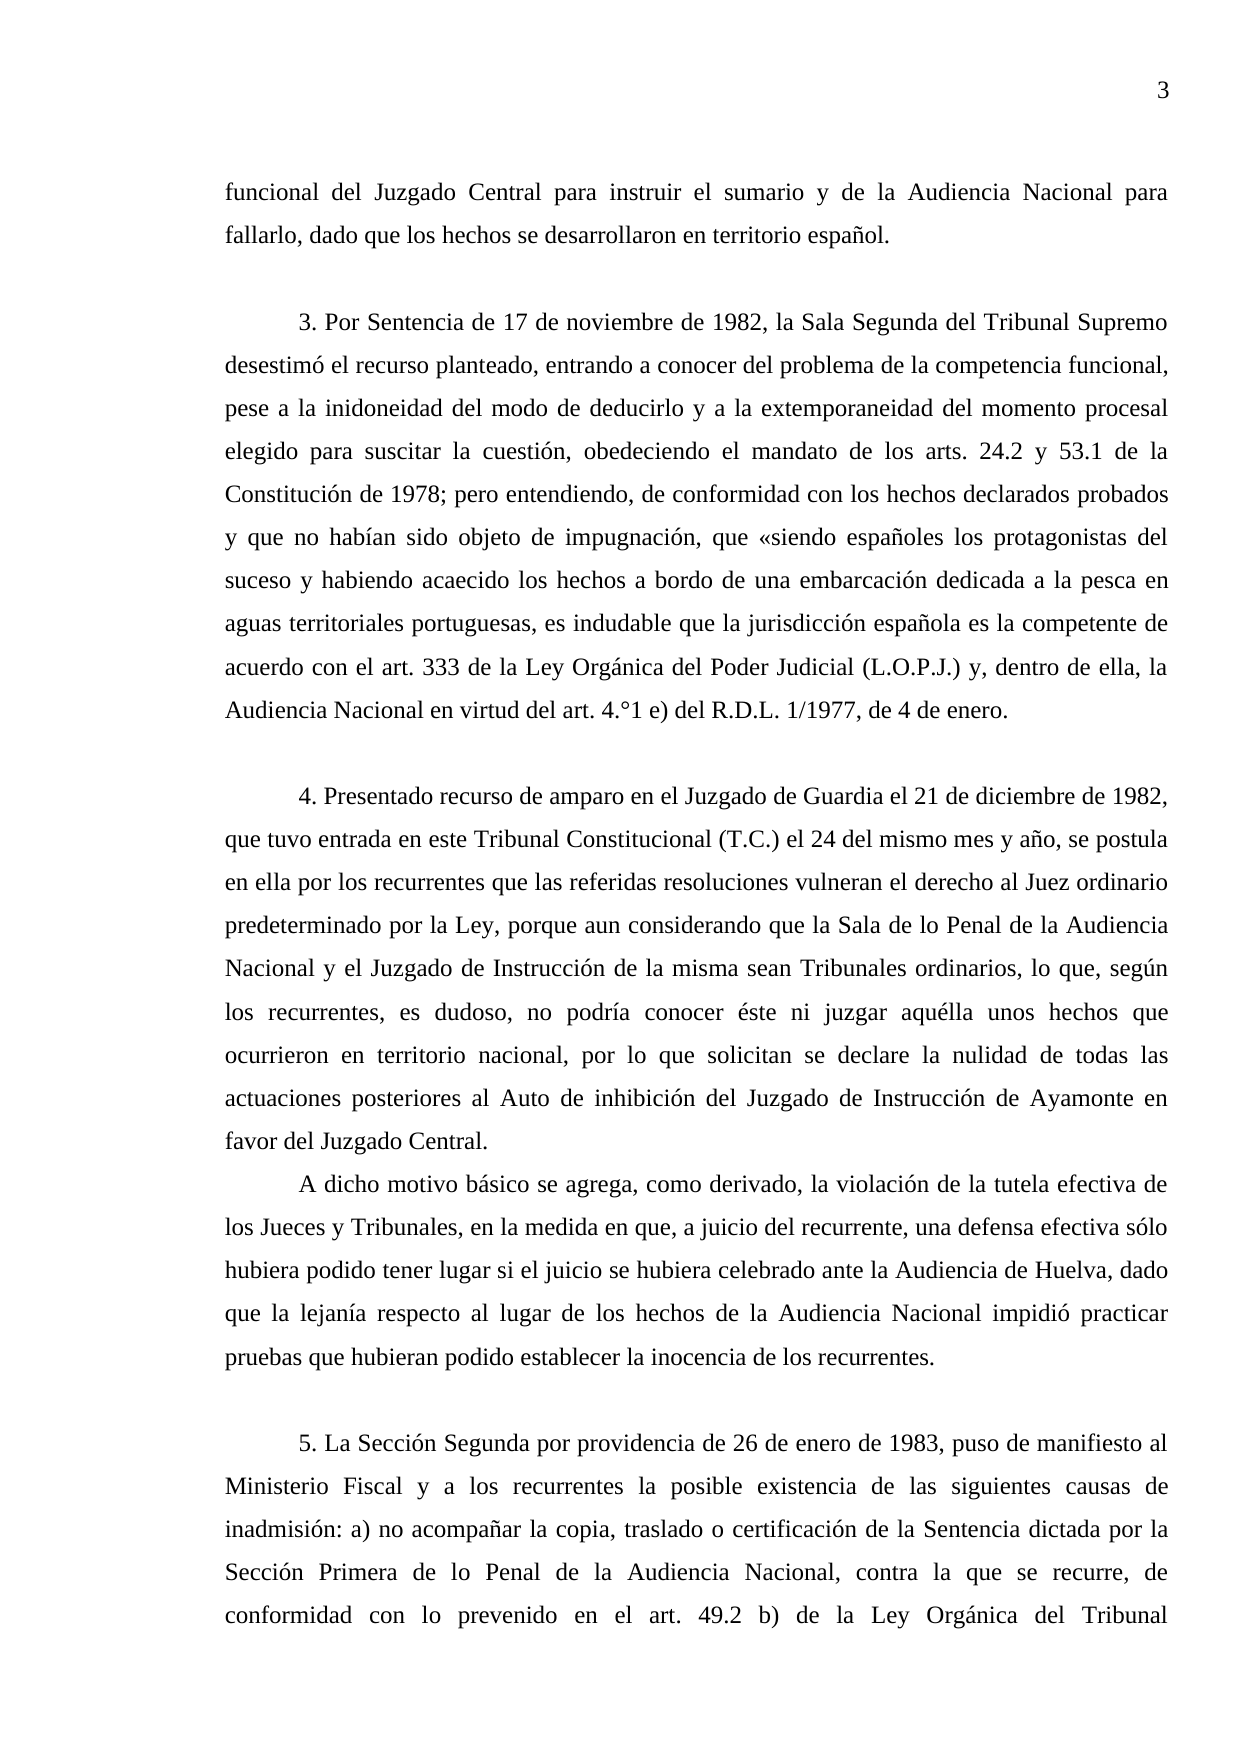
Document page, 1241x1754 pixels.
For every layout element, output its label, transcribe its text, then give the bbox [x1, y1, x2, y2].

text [224, 177, 1169, 249]
text 4. Presentado recurso de amparo en el Juzgado de Guardia el 21 de diciembre de 1982, que tuvo entrada en este Tribunal Constitucional (T.C.) el 24 del mismo mes y año, se postula en ella por los recurrentes que las referidas resoluciones vulneran el derecho al Juez ordinario predeterminado por la Ley, porque aun considerando que la Sala de lo Penal de la Audiencia Nacional y el Juzgado de Instrucción de la misma sean Tribunales ordinarios, lo que, según los recurrentes, es dudoso, no podría conocer éste ni juzgar aquélla unos hechos que ocurrieron en territorio nacional, por lo que solicitan se declare la nulidad de todas las actuaciones posteriores al Auto de inhibición del Juzgado de Instrucción de Ayamonte en favor del Juzgado Central. [224, 781, 1169, 1155]
text A dicho motivo básico se agrega, como derivado, la violación de la tutela efectiva de los Jueces y Tribunales, en la medida en que, a juicio del recurrente, una defensa efectiva sólo hubiera podido tener lugar si el juicio se hubiera celebrado ante la Audiencia de Huelva, dado que la lejanía respecto al lugar de los hechos de la Audiencia Nacional impidió practicar pruebas que hubieran podido establecer la inocencia de los recurrentes. [224, 1169, 1169, 1370]
text 3. Por Sentencia de 17 de noviembre de 1982, la Sala Segunda del Tribunal Supremo desestimó el recurso planteado, entrando a conocer del problema de la competencia funcional, pese a la inidoneidad del modo de deducirlo y a la extemporaneidad del momento procesal elegido para suscitar la cuestión, obedeciendo el mandato de los arts. 24.2 y 53.1 de la Constitución de 1978; pero entendiendo, de conformidad con los hechos declarados probados y que no habían sido objeto de impugnación, que «siendo españoles los protagonistas del suceso y habiendo acaecido los hechos a bordo de una embarcación dedicada a la pesca en aguas territoriales portuguesas, es indudable que la jurisdicción española es la competente de acuerdo con el art. 333 de la Ley Orgánica del Poder Judicial (L.O.P.J.) y, dentro de ella, la Audiencia Nacional en virtud del art. 4.°1 e) del R.D.L. 1/1977, de 4 de enero. [224, 307, 1169, 723]
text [224, 1428, 1169, 1629]
